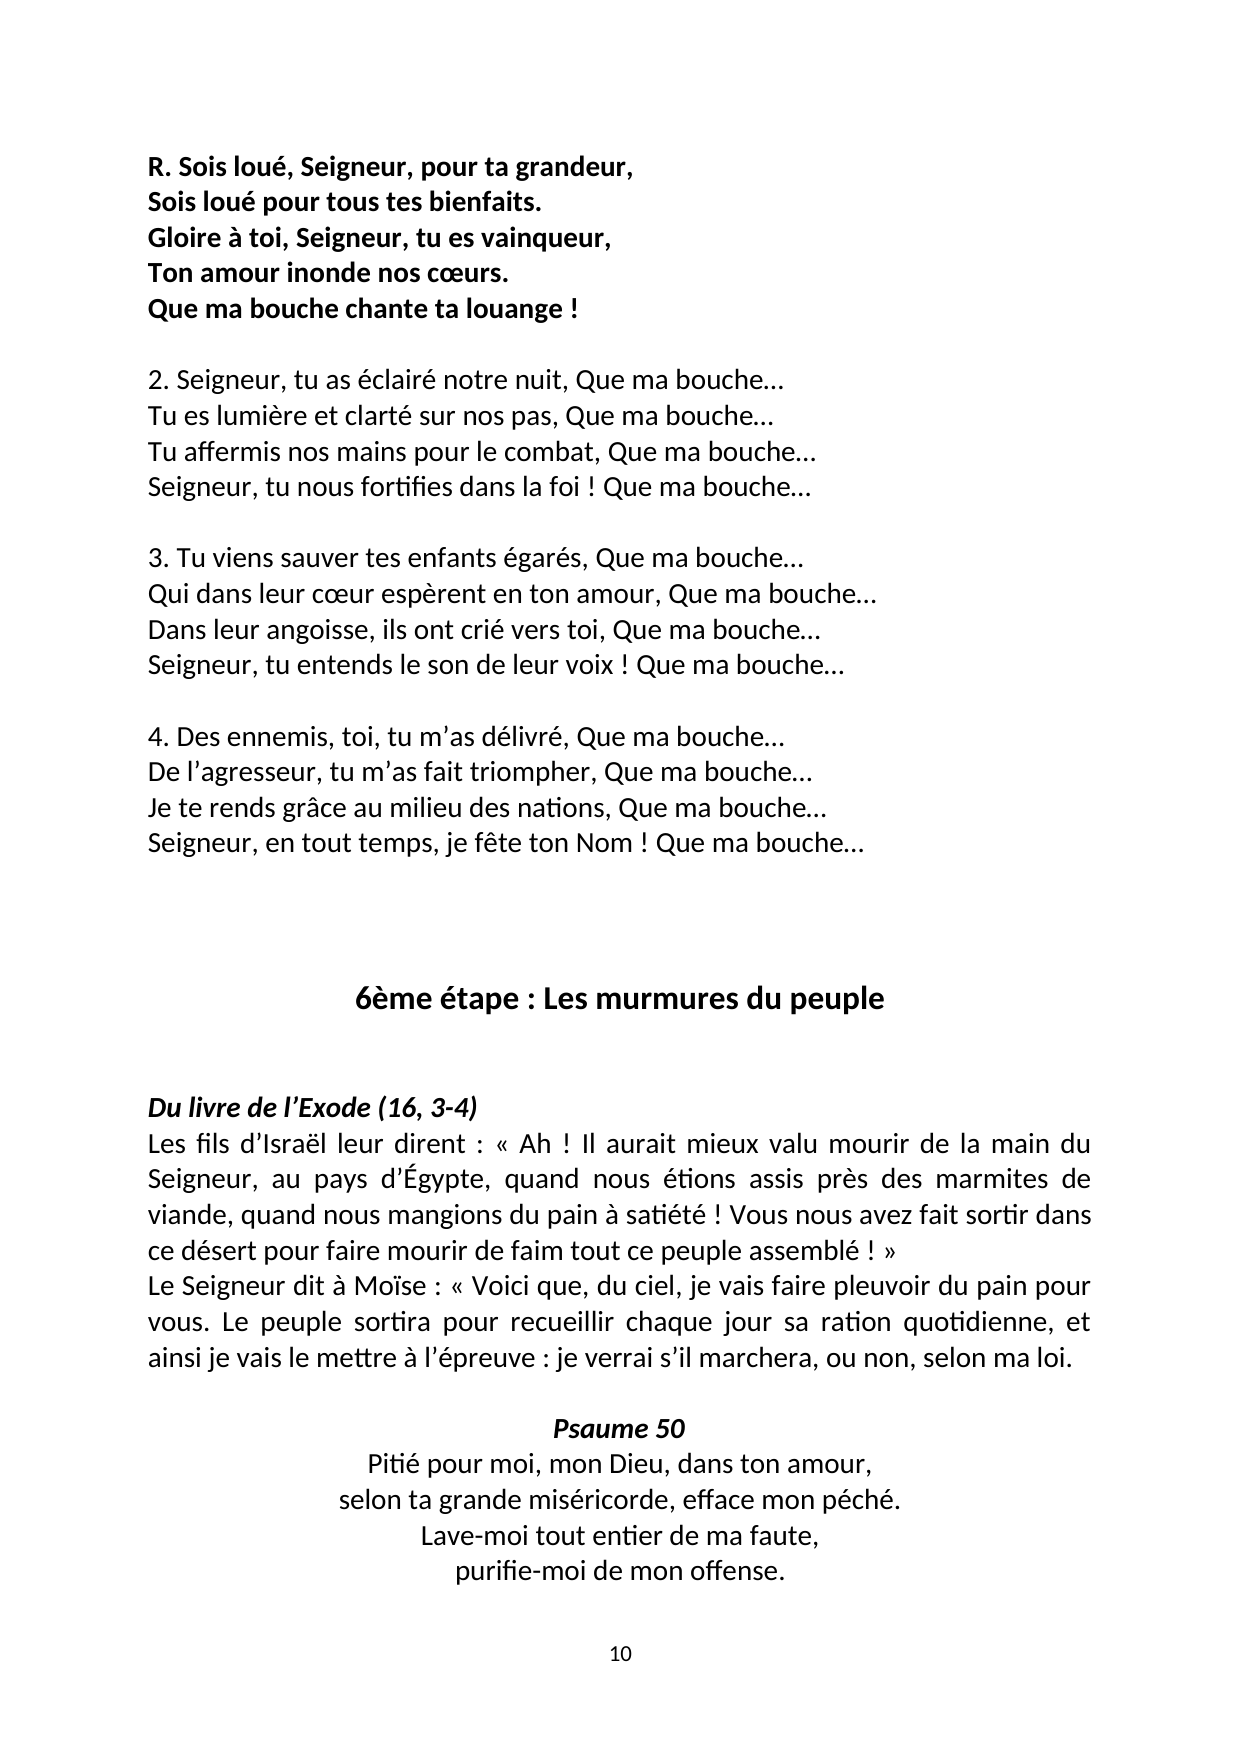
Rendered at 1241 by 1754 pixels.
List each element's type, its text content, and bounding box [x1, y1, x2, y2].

text selon ta grande miséricorde, efface mon péché. [148, 1481, 1093, 1517]
text Je te rends grâce au milieu des nations, Que ma bouche… [148, 789, 1093, 824]
text Qui dans leur cœur espèrent en ton amour, Que ma bouche… [148, 575, 1093, 611]
text 3. Tu viens sauver tes enfants égarés, Que ma bouche… [148, 539, 1093, 575]
text Seigneur, en tout temps, je fête ton Nom ! Que ma bouche… [148, 824, 1093, 860]
text Pitié pour moi, mon Dieu, dans ton amour, [148, 1446, 1093, 1481]
text 2. Seigneur, tu as éclairé notre nuit, Que ma bouche… [148, 361, 1093, 397]
text 6ème étape : Les murmures du peuple [148, 977, 1093, 1018]
text Seigneur, tu entends le son de leur voix ! Que ma bouche… [148, 646, 1093, 682]
text Seigneur, tu nous fortifies dans la foi ! Que ma bouche… [148, 468, 1093, 504]
text R. Sois loué, Seigneur, pour ta grandeur, [148, 148, 1093, 183]
text purifie-moi de mon offense. [148, 1552, 1093, 1588]
text Les fils d’Israël leur dirent : « Ah ! Il aurait mieux valu mourir de la main du Seigneur, au pays d’Égypte, quand nous étions assis près des marmites de viande, quand nous mangions du pain à satiété ! Vous nous avez fait sortir dans ce désert pour faire mourir de faim tout ce peuple assemblé ! » [148, 1125, 1093, 1267]
text Gloire à toi, Seigneur, tu es vainqueur, [148, 219, 1093, 254]
text 4. Des ennemis, toi, tu m’as délivré, Que ma bouche… [148, 718, 1093, 753]
text Le Seigneur dit à Moïse : « Voici que, du ciel, je vais faire pleuvoir du pain pour vous. Le peuple sortira pour recueillir chaque jour sa ration quotidienne, et ainsi je vais le mettre à l’épreuve : je verrai s’il marchera, ou non, selon ma loi. [148, 1267, 1093, 1374]
text De l’agresseur, tu m’as fait triompher, Que ma bouche… [148, 753, 1093, 789]
text Psaume 50 [148, 1410, 1093, 1446]
text Ton amour inonde nos cœurs. [148, 254, 1093, 290]
text Tu es lumière et clarté sur nos pas, Que ma bouche… [148, 397, 1093, 433]
text Dans leur angoisse, ils ont crié vers toi, Que ma bouche… [148, 611, 1093, 646]
text Tu affermis nos mains pour le combat, Que ma bouche… [148, 433, 1093, 468]
text Du livre de l’Exode (16, 3-4) [148, 1089, 1093, 1125]
text Sois loué pour tous tes bienfaits. [148, 183, 1093, 219]
text Que ma bouche chante ta louange ! [148, 290, 1093, 326]
text Lave-moi tout entier de ma faute, [148, 1517, 1093, 1552]
